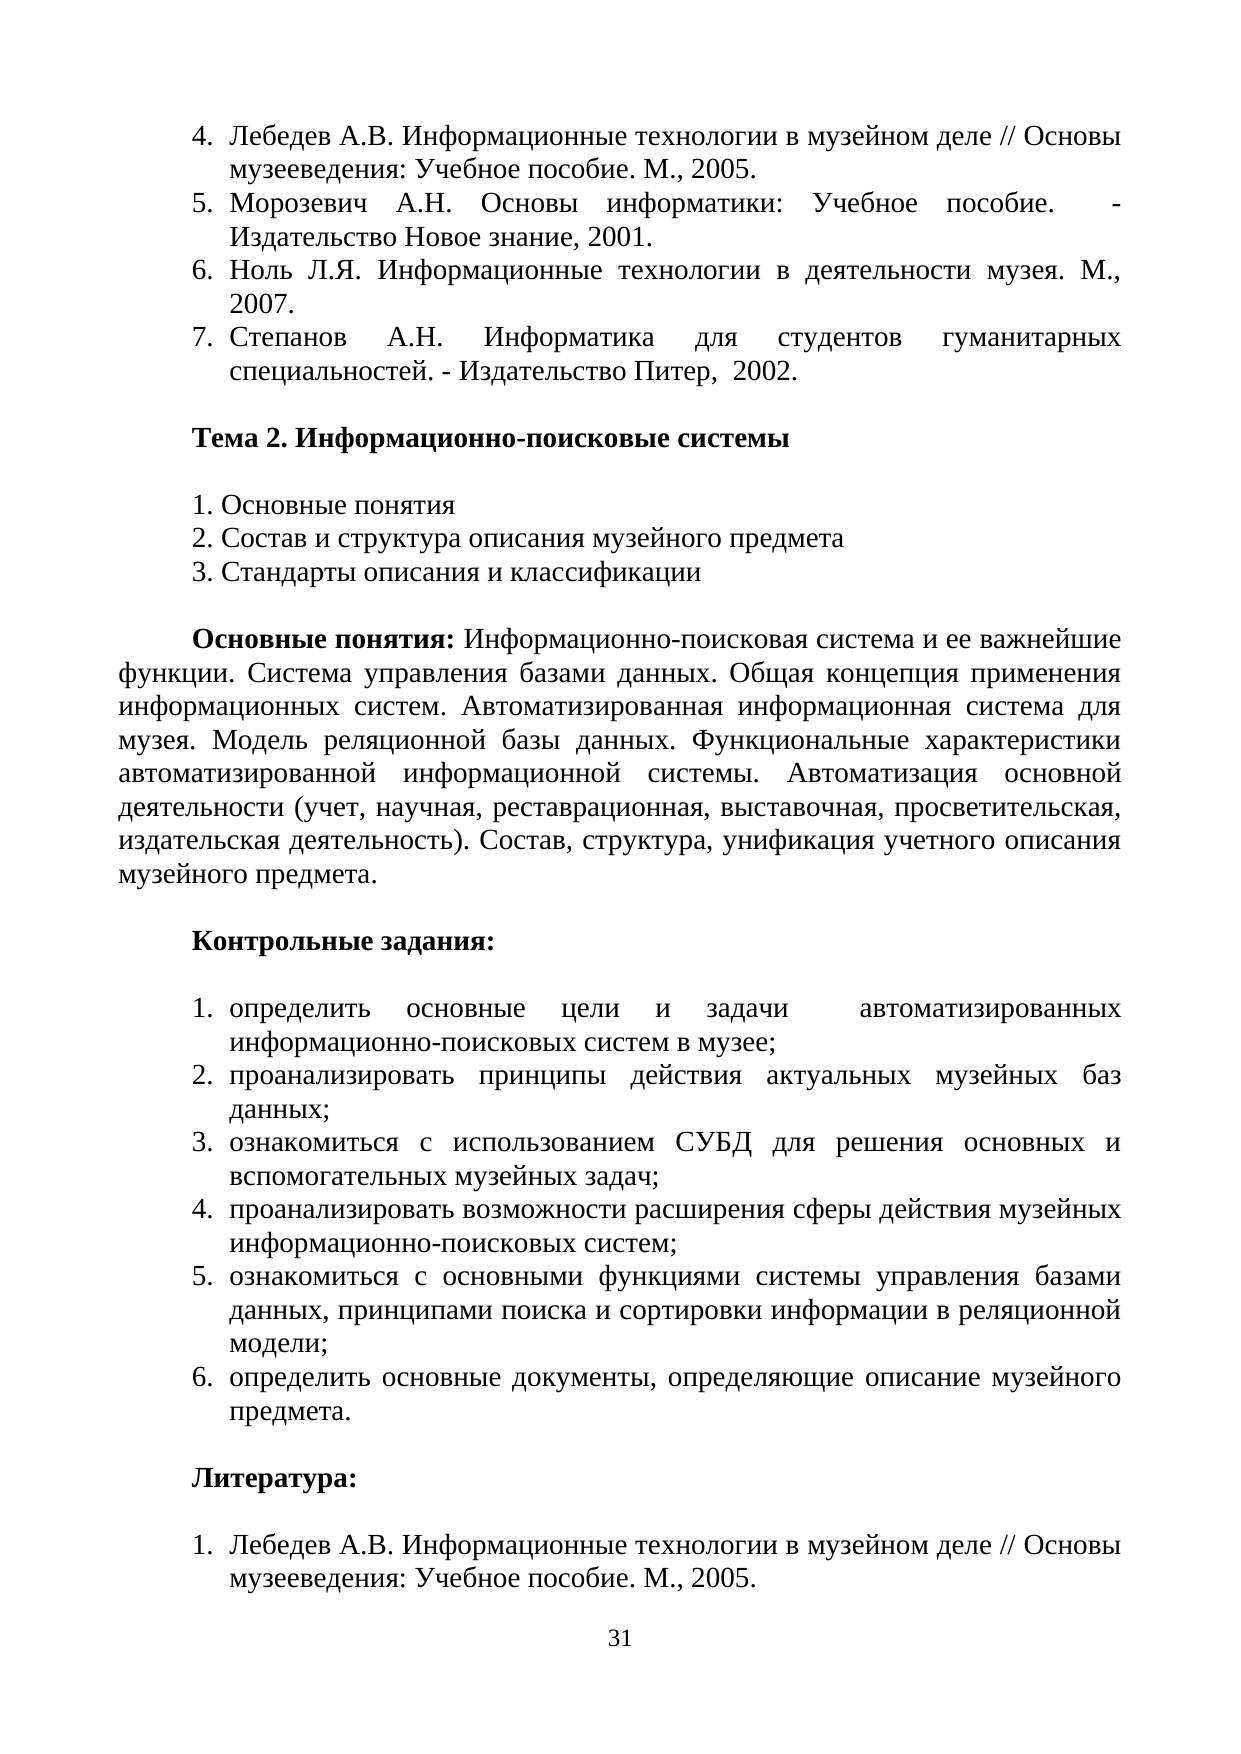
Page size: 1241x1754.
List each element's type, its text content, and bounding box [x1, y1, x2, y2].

list Ноль Л.Я. Информационные технологии в деятельности музея. М., 2007. [192, 252, 1122, 319]
list Степанов А.Н. Информатика для студентов гуманитарных специальностей. - Издательство Питер, 2002. [192, 319, 1122, 386]
text 2. Состав и структура описания музейного предмета [118, 521, 1122, 554]
list ознакомиться с основными функциями системы управления базами данных, принципами поиска и сортировки информации в реляционной модели; [192, 1258, 1122, 1359]
text Литература: [118, 1460, 1122, 1493]
text Основные понятия: Информационно-поисковая система и ее важнейшие функции. Система управления базами данных. Общая концепция применения информационных систем. Автоматизированная информационная система для музея. Модель реляционной базы данных. Функциональные характеристики автоматизированной информационной системы. Автоматизация основной деятельности (учет, научная, реставрационная, выставочная, просветительская, издательская деятельность). Состав, структура, унификация учетного описания музейного предмета. [118, 621, 1122, 889]
list Лебедев А.В. Информационные технологии в музейном деле // Основы музееведения: Учебное пособие. М., 2005. [192, 1527, 1122, 1594]
text Тема 2. Информационно-поисковые системы [118, 420, 1122, 453]
list определить основные цели и задачи автоматизированных информационно-поисковых систем в музее; [192, 990, 1122, 1057]
list проанализировать возможности расширения сферы действия музейных информационно-поисковых систем; [192, 1191, 1122, 1258]
text 1. Основные понятия [118, 487, 1122, 521]
text 3. Стандарты описания и классификации [118, 554, 1122, 588]
list Морозевич А.Н. Основы информатики: Учебное пособие. - Издательство Новое знание, 2001. [192, 185, 1122, 252]
list проанализировать принципы действия актуальных музейных баз данных; [192, 1057, 1122, 1124]
list Лебедев А.В. Информационные технологии в музейном деле // Основы музееведения: Учебное пособие. М., 2005. [192, 118, 1122, 185]
text Контрольные задания: [118, 923, 1122, 957]
list ознакомиться с использованием СУБД для решения основных и вспомогательных музейных задач; [192, 1124, 1122, 1191]
list определить основные документы, определяющие описание музейного предмета. [192, 1359, 1122, 1426]
